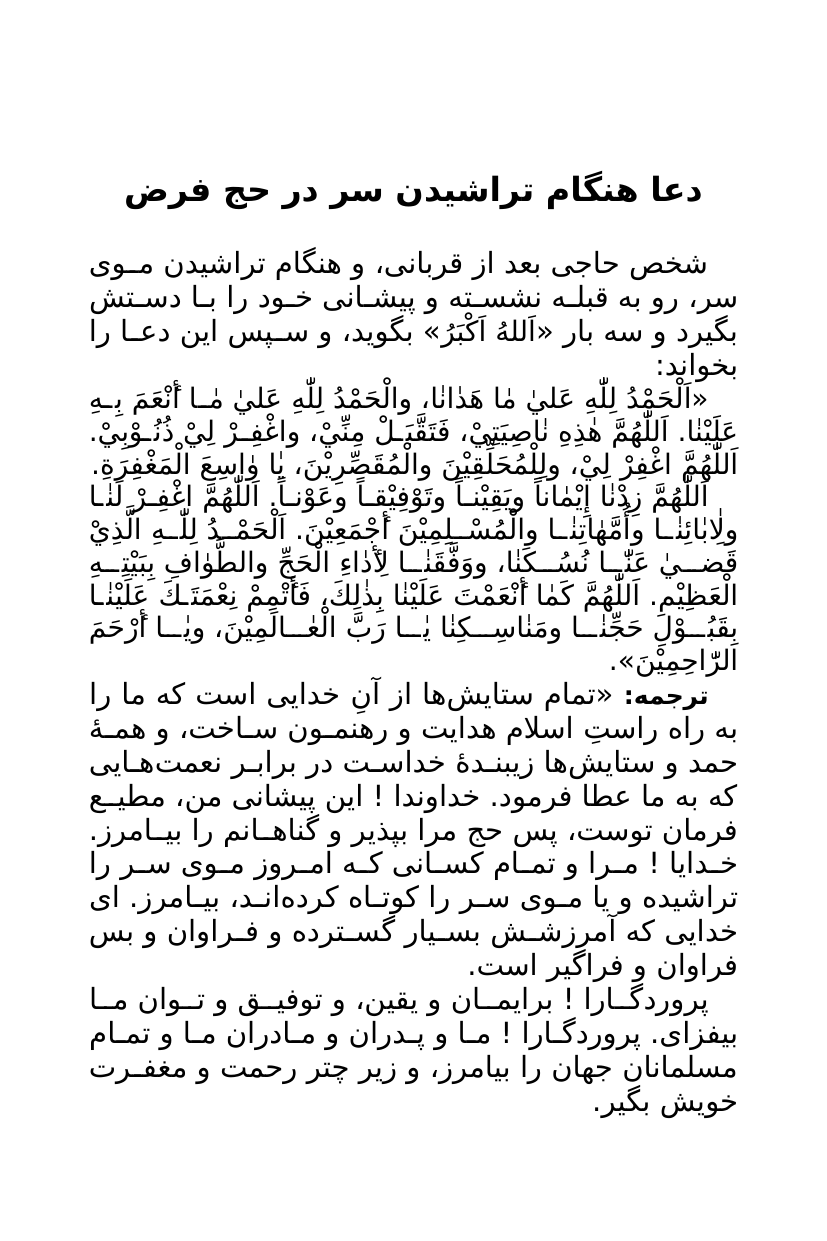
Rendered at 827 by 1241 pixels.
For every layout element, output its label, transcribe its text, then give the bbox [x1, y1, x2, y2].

text شخص حاجی بعد از قربانی، و هنگام تراشیدن موی سر، رو به قبله نشسته و پیشانی خود را با دستش بگیرد و سه بار «اَللهُ اَكْبَرُ» بگوید، و سپس این دعا را بخواند: [89, 247, 738, 383]
text «اَلْحَمْدُ لِلّٰهِ عَليٰ مٰا هَدٰانٰا، والْحَمْدُ لِلّٰهِ عَليٰ مٰا أٔنْعَمَ بِهِ عَلَيْنٰا. اَللّٰهُمَّ هٰذِهِ نٰاصِيَتِيْ، فَتَقَّبَلْ مِنِّيْ، واغْفِرْ لِيْ ذُنُوْبِيْ. اَللّٰهُمَّ اغْفِرْ لِيْ، ولِلْمُحَلِّقِيْنَ والْمُقَصِّرِيْنَ، يٰا وٰاسِعَ الْمَغْفِرَةِ. [89, 383, 738, 481]
text ترجمه: «تمام ستایش‌ها از آنِ خدایی است که ما را به راه راستِ اسلام هدایت و رهنمون ساخت، و همۀ حمد و ستایش‌ها زیبندۀ خداست در برابر نعمت‌هایی که به ما عطا فرمود. خداوندا ! این پیشانی من، مطیع فرمان توست، پس حج مرا بپذیر و گناهانم را بیامرز. خدایا ! مرا و تمام کسانی که امروز موی سر را تراشیده و یا موی سر را کوتاه کرده‌اند، بیامرز. ای خدایی که آمرزشش بسیار گسترده و فراوان و بس فراوان و فراگیر است. [89, 677, 738, 983]
text اَللّٰهُمَّ زِدْنٰا إِيْمٰاناً ويَقِيْناً وتَوْفِيْقاً وعَوْناً. اَللّٰهُمَّ اغْفِرْ لَنٰا ولِٰابٰائِنٰا وأُمَّهٰاتِنٰا والْمُسْلِمِيْنَ أٔجْمَعِيْنَ. اَلْحَمْدُ لِلّٰهِ الَّذِيْ قَضيٰ عَنّٰا نُسُكَنٰا، ووَفَّقَنٰا لِأٔدٰاءِ الْحَجِّ والطَّوٰافِ بِبَيْتِهِ الْعَظِيْمِ. اَللّٰهُمَّ كَمٰا أٔنْعَمْتَ عَلَيْنٰا بِذٰلِكَ، فَأٔتْمِمْ نِعْمَتَكَ عَلَيْنٰا بِقَبُوْلِ حَجِّنٰا ومَنٰاسِكِنٰا يٰا رَبَّ الْعٰالَمِيْنَ، ويٰا أٔرْحَمَ الرّٰاحِمِيْنَ». [89, 481, 738, 677]
text پروردگارا ! برایمان و یقین، و توفیق و توان ما بیفزای. پروردگارا ! ما و پدران و مادران ما و تمام مسلمانان جهان را بیامرز، و زیر چتر رحمت و مغفرت خویش بگیر. [89, 983, 738, 1118]
text دعا هنگام تراشیدن سر در حج فرض [89, 170, 738, 209]
